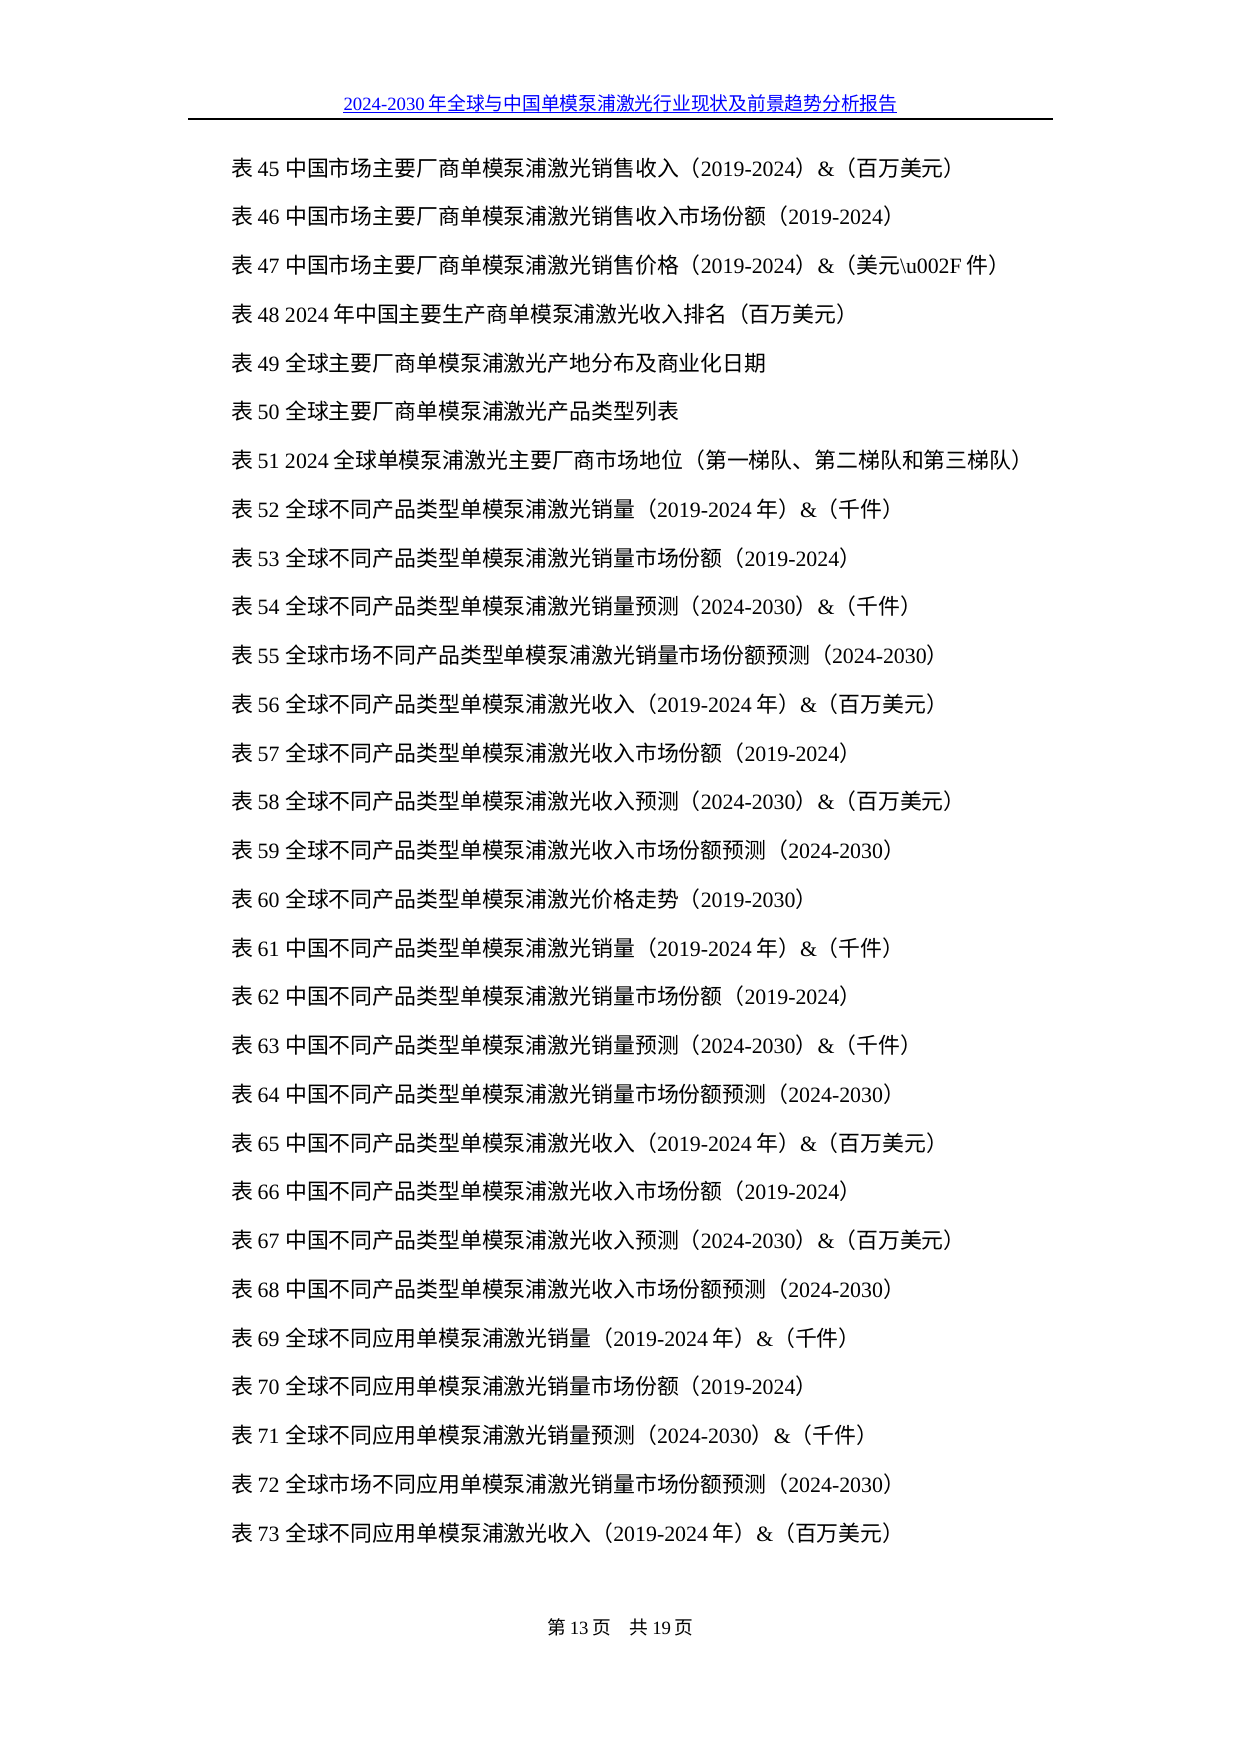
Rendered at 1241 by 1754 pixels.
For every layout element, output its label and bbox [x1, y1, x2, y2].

text [187, 150, 1053, 1548]
